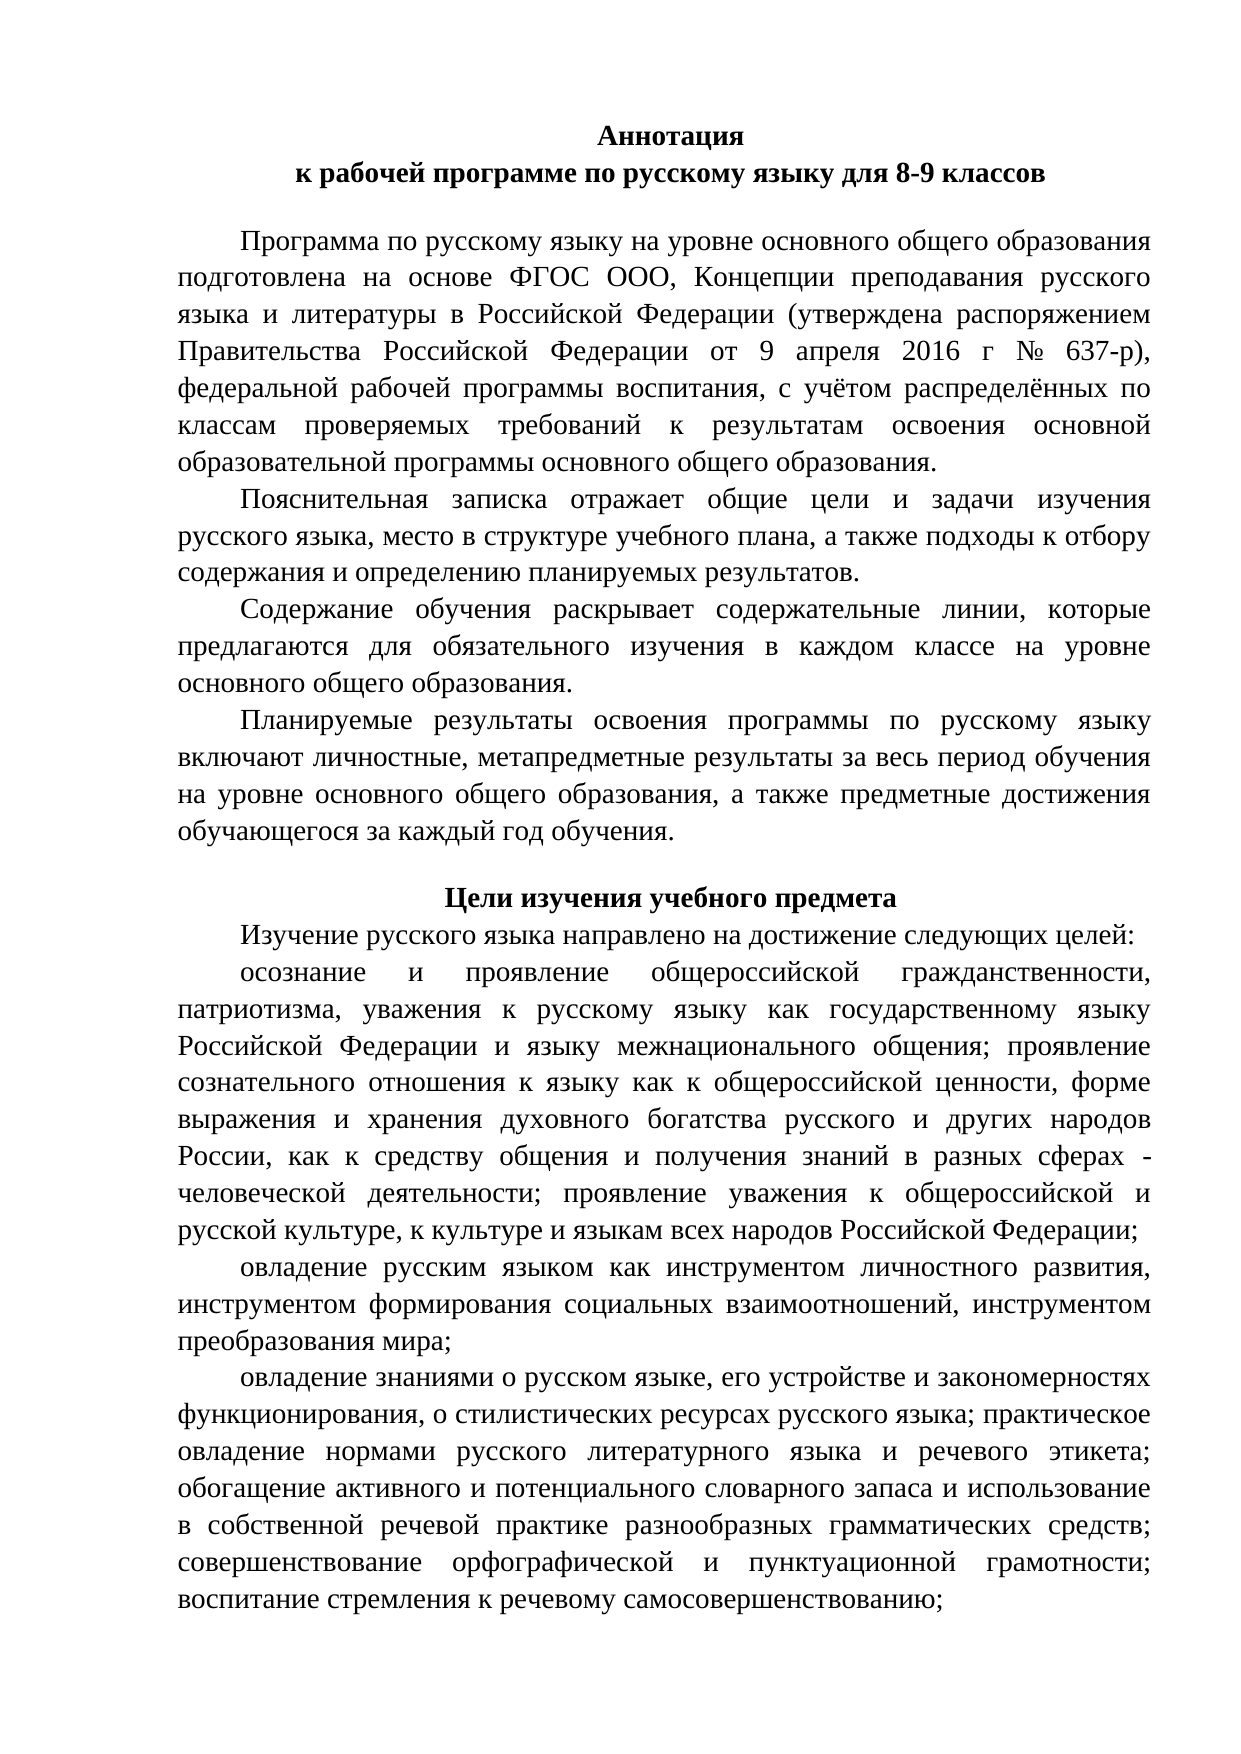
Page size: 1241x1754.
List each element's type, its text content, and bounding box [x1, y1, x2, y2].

text Программа по русскому языку на уровне основного общего образования подготовлена на основе ФГОС ООО, Концепции преподавания русского языка и литературы в Российской Федерации (утверждена распоряжением Правительства Российской Федерации от 9 апреля 2016 г № 637-р), федеральной рабочей программы воспитания, с учётом распределённых по классам проверяемых требований к результатам освоения основной образовательной программы основного общего образования. [177, 223, 1152, 477]
text Пояснительная записка отражает общие цели и задачи изучения русского языка, место в структуре учебного плана, а также подходы к отбору содержания и определению планируемых результатов. [177, 481, 1152, 588]
text овладение русским языком как инструментом личностного развития, инструментом формирования социальных взаимоотношений, инструментом преобразования мира; [177, 1249, 1152, 1356]
text Изучение русского языка направлено на достижение следующих целей: [177, 917, 1152, 951]
text к рабочей программе по русскому языку для 8-9 классов [190, 155, 1152, 188]
text Содержание обучения раскрывает содержательные линии, которые предлагаются для обязательного изучения в каждом классе на уровне основного общего образования. [177, 591, 1152, 699]
text Цели изучения учебного предмета [190, 880, 1152, 914]
text овладение знаниями о русском языке, его устройстве и закономерностях функционирования, о стилистических ресурсах русского языка; практическое овладение нормами русского литературного языка и речевого этикета; обогащение активного и потенциального словарного запаса и использование в собственной речевой практике разнообразных грамматических средств; совершенствование орфографической и пунктуационной грамотности; воспитание стремления к речевому самосовершенствованию; [177, 1359, 1152, 1614]
text Планируемые результаты освоения программы по русскому языку включают личностные, метапредметные результаты за весь период обучения на уровне основного общего образования, а также предметные достижения обучающегося за каждый год обучения. [177, 702, 1152, 846]
text осознание и проявление общероссийской гражданственности, патриотизма, уважения к русскому языку как государственному языку Российской Федерации и языку межнационального общения; проявление сознательного отношения к языку как к общероссийской ценности, форме выражения и хранения духовного богатства русского и других народов России, как к средству общения и получения знаний в разных сферах ­человеческой деятельности; проявление уважения к общероссийской и русской культуре, к культуре и языкам всех народов Российской Федерации; [177, 954, 1152, 1246]
text Аннотация [190, 118, 1152, 152]
